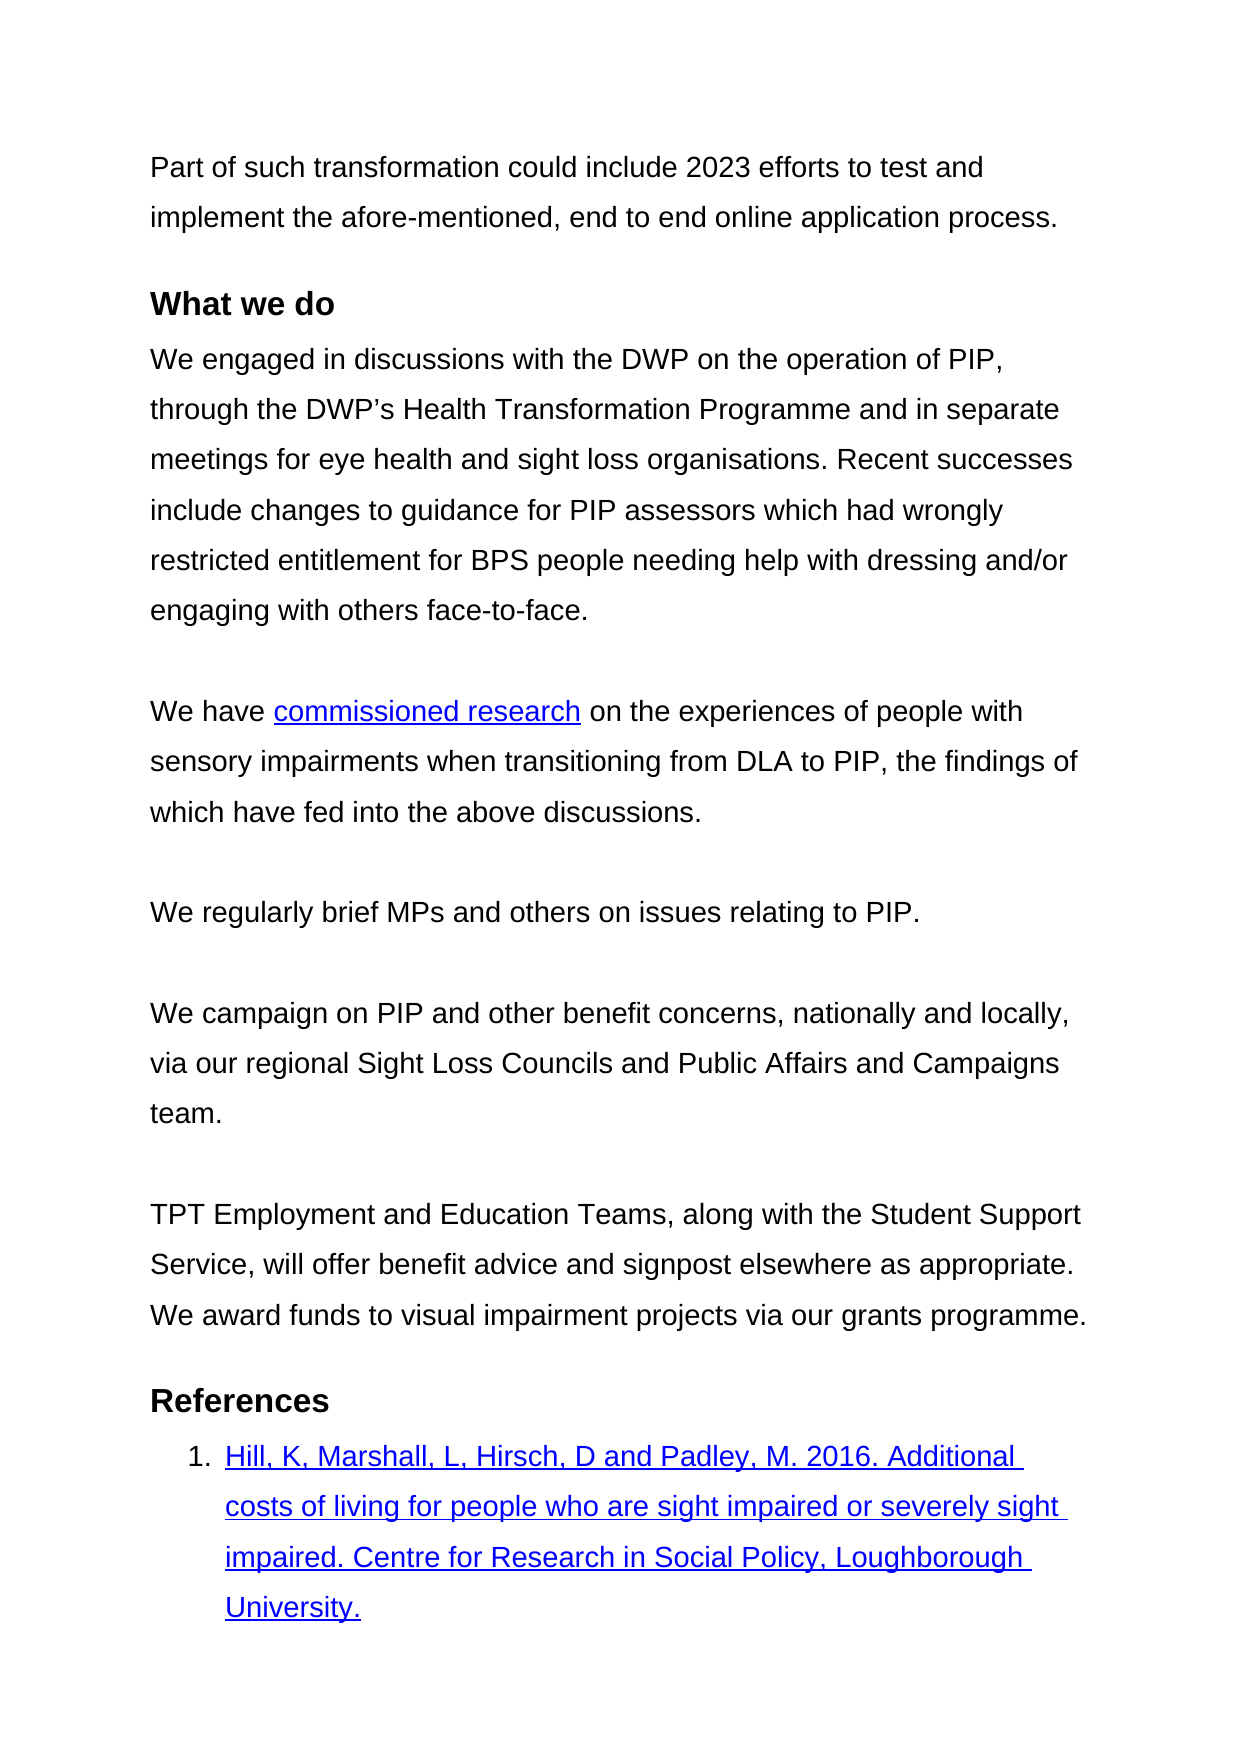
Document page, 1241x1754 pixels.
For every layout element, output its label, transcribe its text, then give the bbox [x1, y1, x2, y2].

text We campaign on PIP and other benefit concerns, nationally and locally, via our regional Sight Loss Councils and Public Affairs and Campaigns team. [150, 996, 1090, 1130]
list Hill, K, Marshall, L, Hirsch, D and Padley, M. 2016. Additional costs of living for people who are sight impaired or severely sight impaired. Centre for Research in Social Policy, Loughborough University. [187, 1439, 1090, 1624]
subtitle References [150, 1382, 1090, 1420]
text We engaged in discussions with the DWP on the operation of PIP, through the DWP’s Health Transformation Programme and in separate meetings for eye health and sight loss organisations. Recent successes include changes to guidance for PIP assessors which had wrongly restricted entitlement for BPS people needing help with dressing and/or engaging with others face-to-face. [150, 342, 1090, 627]
subtitle What we do [150, 284, 1090, 323]
text We award funds to visual impairment projects via our grants programme. [150, 1298, 1090, 1331]
text TPT Employment and Education Teams, along with the Student Support Service, will offer benefit advice and signpost elsewhere as appropriate. [150, 1197, 1090, 1281]
text We have commissioned research on the experiences of people with sensory impairments when transitioning from DLA to PIP, the findings of which have fed into the above discussions. [150, 694, 1090, 828]
text Part of such transformation could include 2023 efforts to test and implement the afore-mentioned, end to end online application process. [150, 150, 1090, 234]
text We regularly brief MPs and others on issues relating to PIP. [150, 895, 1090, 929]
